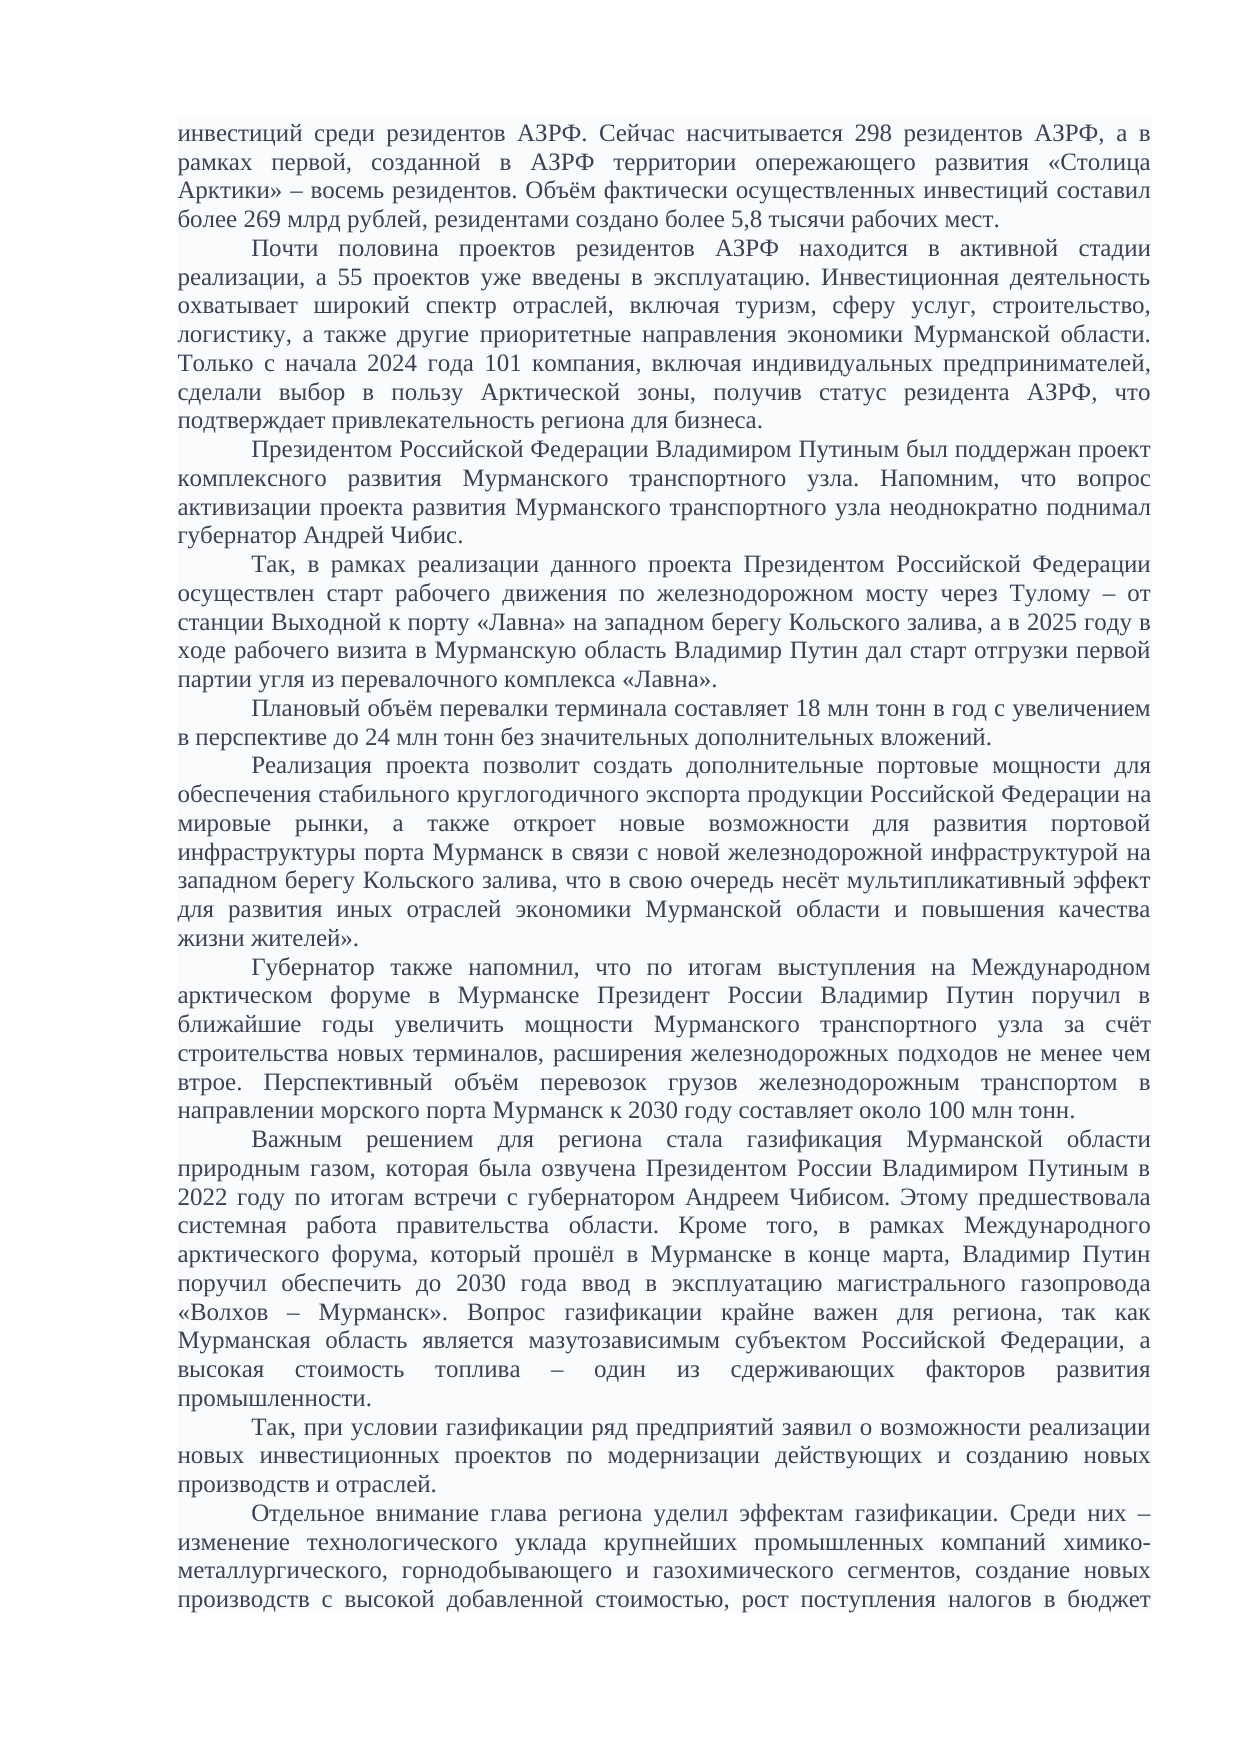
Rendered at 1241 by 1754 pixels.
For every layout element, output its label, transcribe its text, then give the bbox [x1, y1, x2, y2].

text Реализация проекта позволит создать дополнительные портовые мощности для обеспечения стабильного круглогодичного экспорта продукции Российской Федерации на мировые рынки, а также откроет новые возможности для развития портовой инфраструктуры порта Мурманск в связи с новой железнодорожной инфраструктурой на западном берегу Кольского залива, что в свою очередь несёт мультипликативный эффект для развития иных отраслей экономики Мурманской области и повышения качества жизни жителей». [177, 751, 1152, 952]
text Важным решением для региона стала газификация Мурманской области природным газом, которая была озвучена Президентом России Владимиром Путиным в 2022 году по итогам встречи с губернатором Андреем Чибисом. Этому предшествовала системная работа правительства области. Кроме того, в рамках Международного арктического форума, который прошёл в Мурманске в конце марта, Владимир Путин поручил обеспечить до 2030 года ввод в эксплуатацию магистрального газопровода «Волхов – Мурманск». Вопрос газификации крайне важен для региона, так как Мурманская область является мазутозависимым субъектом Российской Федерации, а высокая стоимость топлива – один из сдерживающих факторов развития промышленности. [177, 1124, 1152, 1412]
text Так, в рамках реализации данного проекта Президентом Российской Федерации осуществлен старт рабочего движения по железнодорожном мосту через Тулому – от станции Выходной к порту «Лавна» на западном берегу Кольского залива, а в 2025 году в ходе рабочего визита в Мурманскую область Владимир Путин дал старт отгрузки первой партии угля из перевалочного комплекса «Лавна». [177, 549, 1152, 693]
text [177, 118, 1152, 233]
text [177, 1498, 1152, 1613]
text Президентом Российской Федерации Владимиром Путиным был поддержан проект комплексного развития Мурманского транспортного узла. Напомним, что вопрос активизации проекта развития Мурманского транспортного узла неоднократно поднимал губернатор Андрей Чибис. [177, 434, 1152, 549]
text Плановый объём перевалки терминала составляет 18 млн тонн в год с увеличением в перспективе до 24 млн тонн без значительных дополнительных вложений. [177, 693, 1152, 751]
text Почти половина проектов резидентов АЗРФ находится в активной стадии реализации, а 55 проектов уже введены в эксплуатацию. Инвестиционная деятельность охватывает широкий спектр отраслей, включая туризм, сферу услуг, строительство, логистику, а также другие приоритетные направления экономики Мурманской области. Только с начала 2024 года 101 компания, включая индивидуальных предпринимателей, сделали выбор в пользу Арктической зоны, получив статус резидента АЗРФ, что подтверждает привлекательность региона для бизнеса. [177, 233, 1152, 434]
text Губернатор также напомнил, что по итогам выступления на Международном арктическом форуме в Мурманске Президент России Владимир Путин поручил в ближайшие годы увеличить мощности Мурманского транспортного узла за счёт строительства новых терминалов, расширения железнодорожных подходов не менее чем втрое. Перспективный объём перевозок грузов железнодорожным транспортом в направлении морского порта Мурманск к 2030 году составляет около 100 млн тонн. [177, 952, 1152, 1124]
text Так, при условии газификации ряд предприятий заявил о возможности реализации новых инвестиционных проектов по модернизации действующих и созданию новых производств и отраслей. [177, 1412, 1152, 1498]
